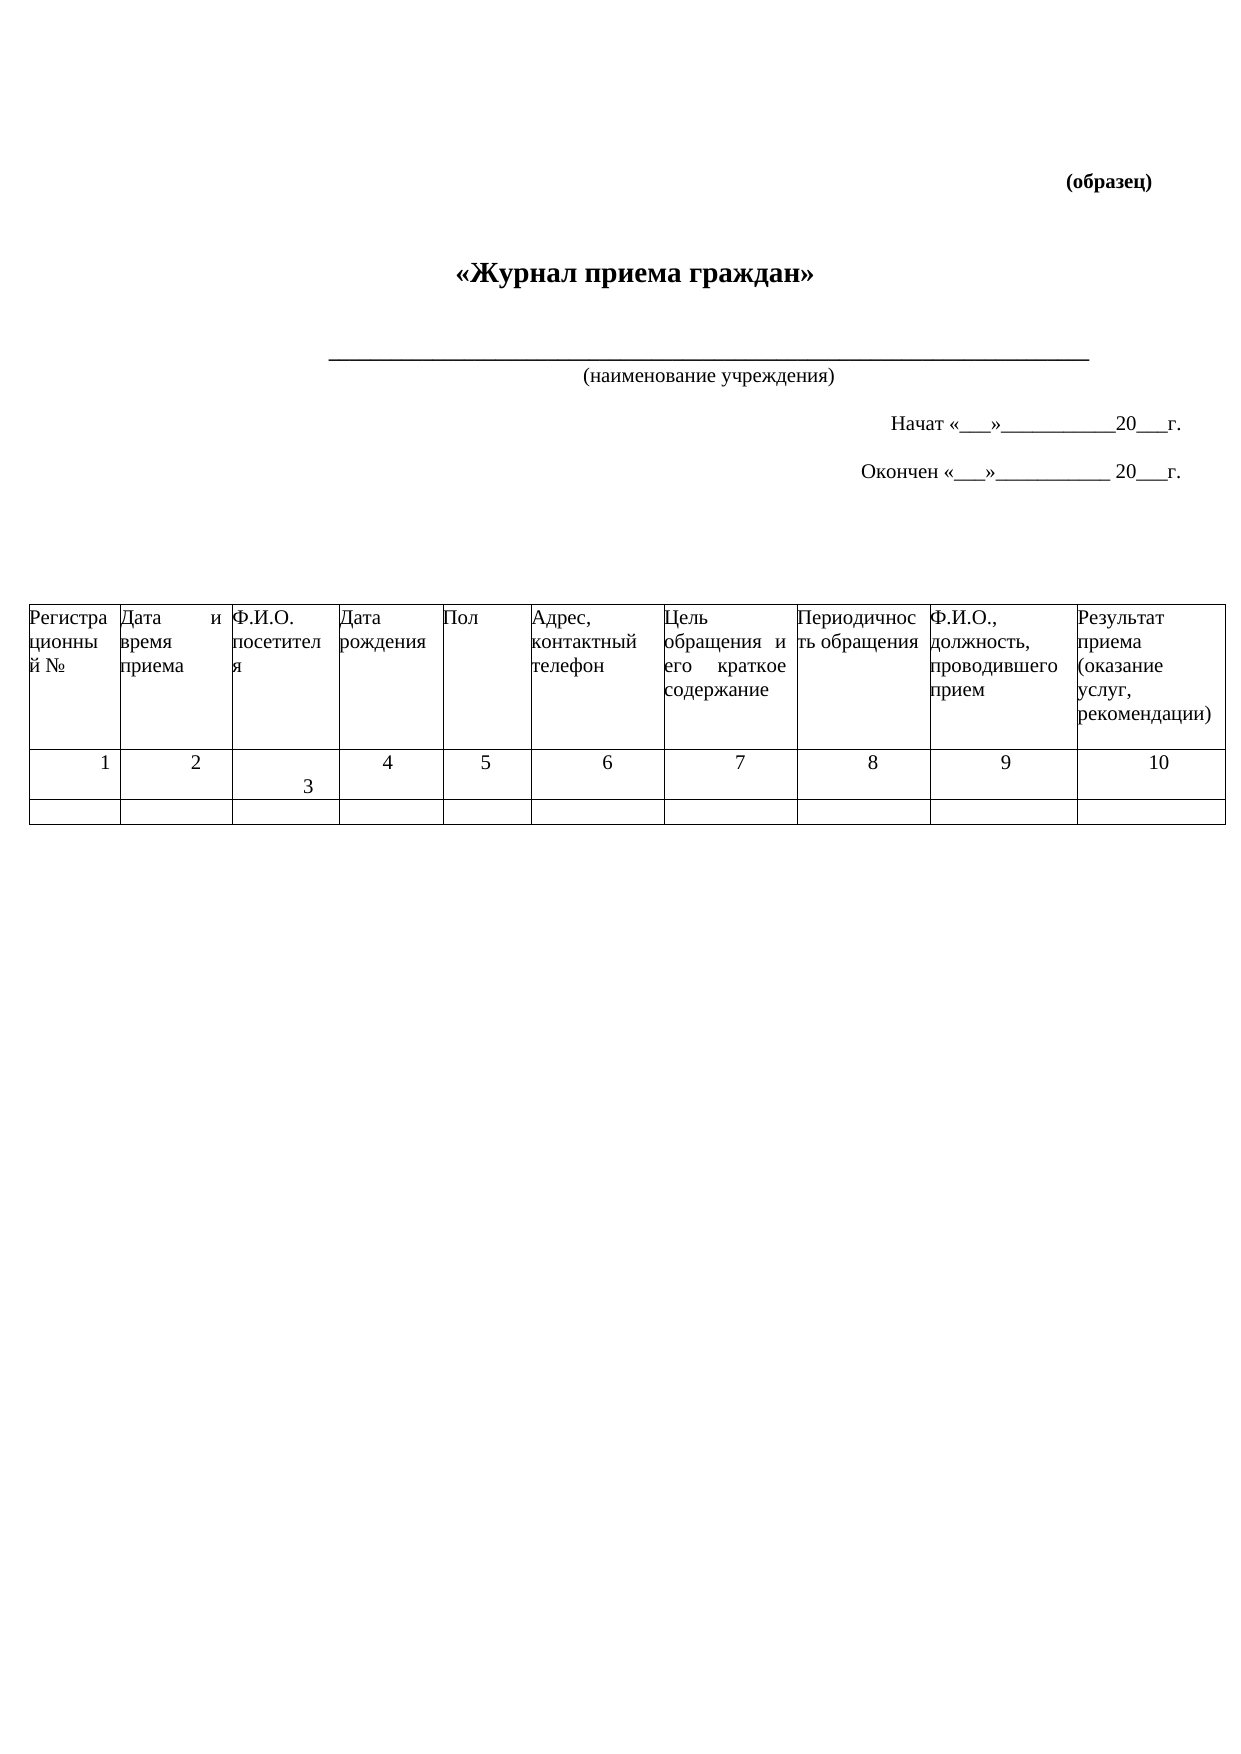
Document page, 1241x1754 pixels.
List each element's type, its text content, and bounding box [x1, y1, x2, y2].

text Окончен «___»___________ 20___г. [236, 459, 1181, 483]
table_header Дата рождения [340, 605, 443, 749]
table_cell [340, 800, 443, 823]
table_header Цель обращения и его краткое содержание [665, 605, 797, 749]
table_header Пол [444, 605, 531, 749]
table_header Регистрационный № [30, 605, 120, 749]
text «Журнал приема граждан» [118, 255, 1152, 289]
table_cell [30, 800, 120, 823]
table_cell 1 [30, 750, 120, 798]
text _________________________________________________________________________ [236, 339, 1181, 363]
table_cell 7 [665, 750, 797, 798]
table_cell [798, 800, 930, 823]
table_header Адрес, контактный телефон [532, 605, 664, 749]
table_cell 8 [798, 750, 930, 798]
table_cell [233, 800, 339, 823]
table_cell [121, 800, 232, 823]
text (наименование учреждения) [236, 363, 1181, 387]
table_cell [444, 800, 531, 823]
text (образец) [118, 169, 1152, 193]
table_cell 6 [532, 750, 664, 798]
table_cell [665, 800, 797, 823]
table_cell 9 [931, 750, 1077, 798]
table_header Периодичность обращения [798, 605, 930, 749]
text Начат «___»___________20___г. [236, 411, 1181, 435]
table_cell 10 [1078, 750, 1225, 798]
table_cell 3 [233, 750, 339, 798]
table_cell 2 [121, 750, 232, 798]
table_header Дата и время приема [121, 605, 232, 749]
table_cell [532, 800, 664, 823]
table_cell [1078, 800, 1225, 823]
table_cell [931, 800, 1077, 823]
table_cell 5 [444, 750, 531, 798]
table_header Ф.И.О., должность, проводившего прием [931, 605, 1077, 749]
table_cell 4 [340, 750, 443, 798]
table_header Ф.И.О. посетителя [233, 605, 339, 749]
table_header Результат приема (оказание услуг, рекомендации) [1078, 605, 1225, 749]
